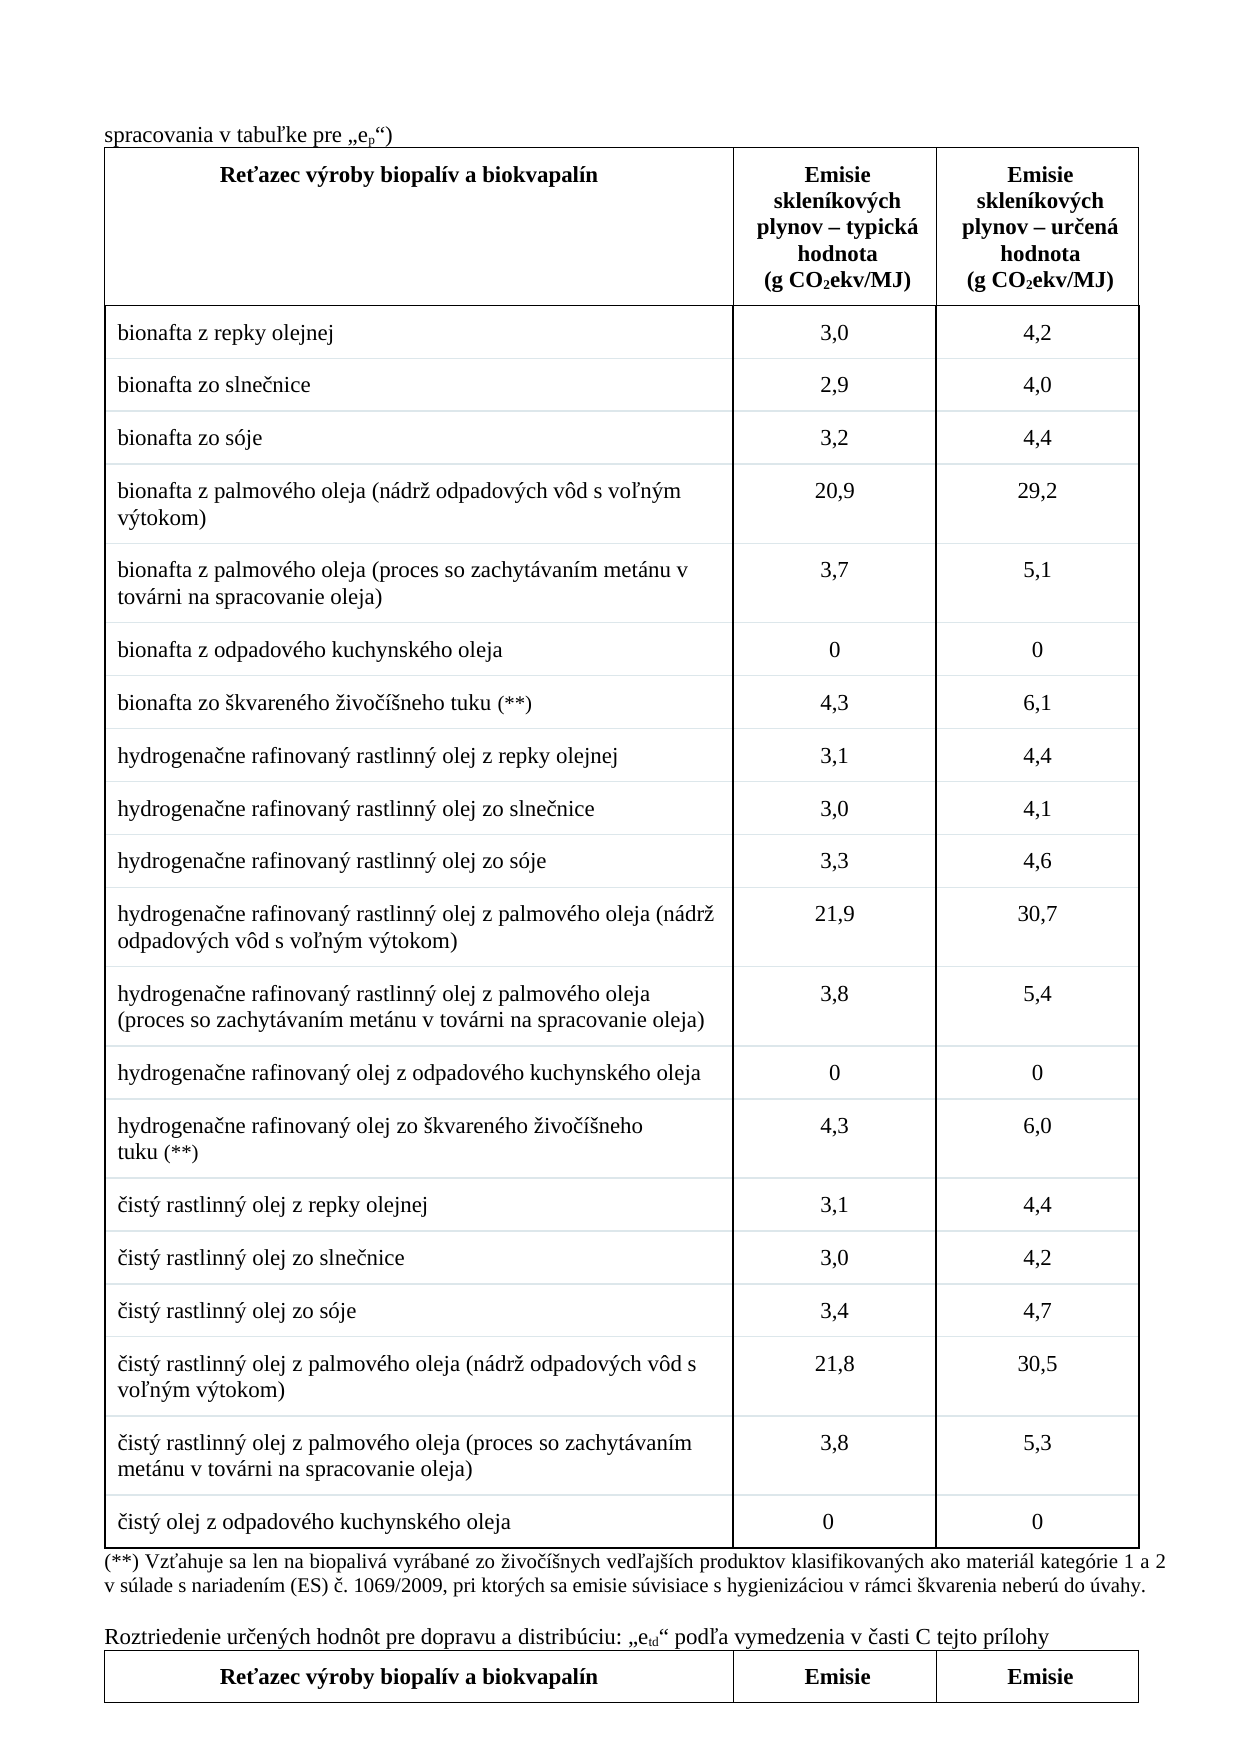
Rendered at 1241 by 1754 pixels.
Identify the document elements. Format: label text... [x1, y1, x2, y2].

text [104, 121, 1168, 147]
table_cell 4,4 [937, 412, 1138, 463]
table_cell 3,4 [734, 1285, 935, 1336]
table_cell bionafta zo sóje [106, 412, 732, 463]
table_cell 0 [734, 1496, 935, 1547]
table_cell 3,0 [734, 1232, 935, 1283]
text (**) Vzťahuje sa len na biopalivá vyrábané zo živočíšnych vedľajších produktov klasifikovaných ako materiál kategórie 1 a 2 v súlade s nariadením (ES) č. 1069/2009, pri ktorých sa emisie súvisiace s hygienizáciou v rámci škvarenia neberú do úvahy. [104, 1549, 1168, 1597]
table_cell bionafta z odpadového kuchynského oleja [106, 623, 732, 675]
table_cell 4,2 [937, 306, 1138, 357]
table_cell 5,1 [937, 544, 1138, 622]
table_cell bionafta zo slnečnice [106, 359, 732, 410]
table_cell 21,9 [734, 888, 935, 966]
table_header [734, 1651, 936, 1702]
text Roztriedenie určených hodnôt pre dopravu a distribúciu: „etd“ podľa vymedzenia v časti C tejto prílohy [104, 1623, 1138, 1650]
table_cell bionafta z palmového oleja (proces so zachytávaním metánu v továrni na spracovanie oleja) [106, 544, 732, 622]
table_cell hydrogenačne rafinovaný rastlinný olej zo sóje [106, 835, 732, 886]
table_cell 4,0 [937, 359, 1138, 410]
table_cell 2,9 [734, 359, 935, 410]
table_cell 30,7 [937, 888, 1138, 966]
table_cell hydrogenačne rafinovaný olej zo škvareného živočíšneho tuku (**) [106, 1100, 732, 1177]
table_header Emisie skleníkových plynov – určená hodnota (g CO2ekv/MJ) [937, 148, 1138, 305]
table_cell čistý rastlinný olej zo sóje [106, 1285, 732, 1336]
table_cell 3,8 [734, 1417, 935, 1494]
table_cell bionafta z repky olejnej [106, 306, 732, 357]
table_cell 30,5 [937, 1337, 1138, 1415]
table_cell 4,3 [734, 1100, 935, 1177]
table_cell čistý rastlinný olej z palmového oleja (nádrž odpadových vôd s voľným výtokom) [106, 1337, 732, 1415]
table_cell 4,7 [937, 1285, 1138, 1336]
table_header Emisie skleníkových plynov – typická hodnota (g CO2ekv/MJ) [734, 148, 936, 305]
table_cell čistý rastlinný olej z repky olejnej [106, 1179, 732, 1230]
table_cell čistý rastlinný olej zo slnečnice [106, 1232, 732, 1283]
table_cell 3,1 [734, 1179, 935, 1230]
table_cell 0 [734, 1047, 935, 1098]
table_cell 3,1 [734, 729, 935, 781]
table_cell 3,8 [734, 967, 935, 1045]
table_cell 5,3 [937, 1417, 1138, 1494]
table_cell 0 [937, 623, 1138, 675]
table_cell 5,4 [937, 967, 1138, 1045]
table_cell hydrogenačne rafinovaný olej z odpadového kuchynského oleja [106, 1047, 732, 1098]
table_cell čistý rastlinný olej z palmového oleja (proces so zachytávaním metánu v továrni na spracovanie oleja) [106, 1417, 732, 1494]
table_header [105, 1651, 733, 1702]
table_cell 4,4 [937, 729, 1138, 781]
table_cell hydrogenačne rafinovaný rastlinný olej z repky olejnej [106, 729, 732, 781]
table_cell bionafta zo škvareného živočíšneho tuku (**) [106, 676, 732, 728]
table_cell 4,6 [937, 835, 1138, 886]
table_cell bionafta z palmového oleja (nádrž odpadových vôd s voľným výtokom) [106, 465, 732, 542]
table_cell 3,0 [734, 782, 935, 833]
table_cell 0 [937, 1047, 1138, 1098]
table_cell 3,2 [734, 412, 935, 463]
table_cell hydrogenačne rafinovaný rastlinný olej z palmového oleja (proces so zachytávaním metánu v továrni na spracovanie oleja) [106, 967, 732, 1045]
table_cell 29,2 [937, 465, 1138, 542]
table_cell 6,0 [937, 1100, 1138, 1177]
table_cell hydrogenačne rafinovaný rastlinný olej z palmového oleja (nádrž odpadových vôd s voľným výtokom) [106, 888, 732, 966]
table_cell 21,8 [734, 1337, 935, 1415]
table_cell 3,3 [734, 835, 935, 886]
table_cell 6,1 [937, 676, 1138, 728]
table_cell 3,7 [734, 544, 935, 622]
table_cell hydrogenačne rafinovaný rastlinný olej zo slnečnice [106, 782, 732, 833]
table_cell 3,0 [734, 306, 935, 357]
table_cell 4,1 [937, 782, 1138, 833]
table_cell 0 [734, 623, 935, 675]
table_cell 4,3 [734, 676, 935, 728]
table_cell čistý olej z odpadového kuchynského oleja [106, 1496, 732, 1547]
table_cell 4,4 [937, 1179, 1138, 1230]
table_cell 4,2 [937, 1232, 1138, 1283]
table_cell 0 [937, 1496, 1138, 1547]
table_cell 20,9 [734, 465, 935, 542]
table_header Reťazec výroby biopalív a biokvapalín [105, 148, 733, 305]
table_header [937, 1651, 1138, 1702]
